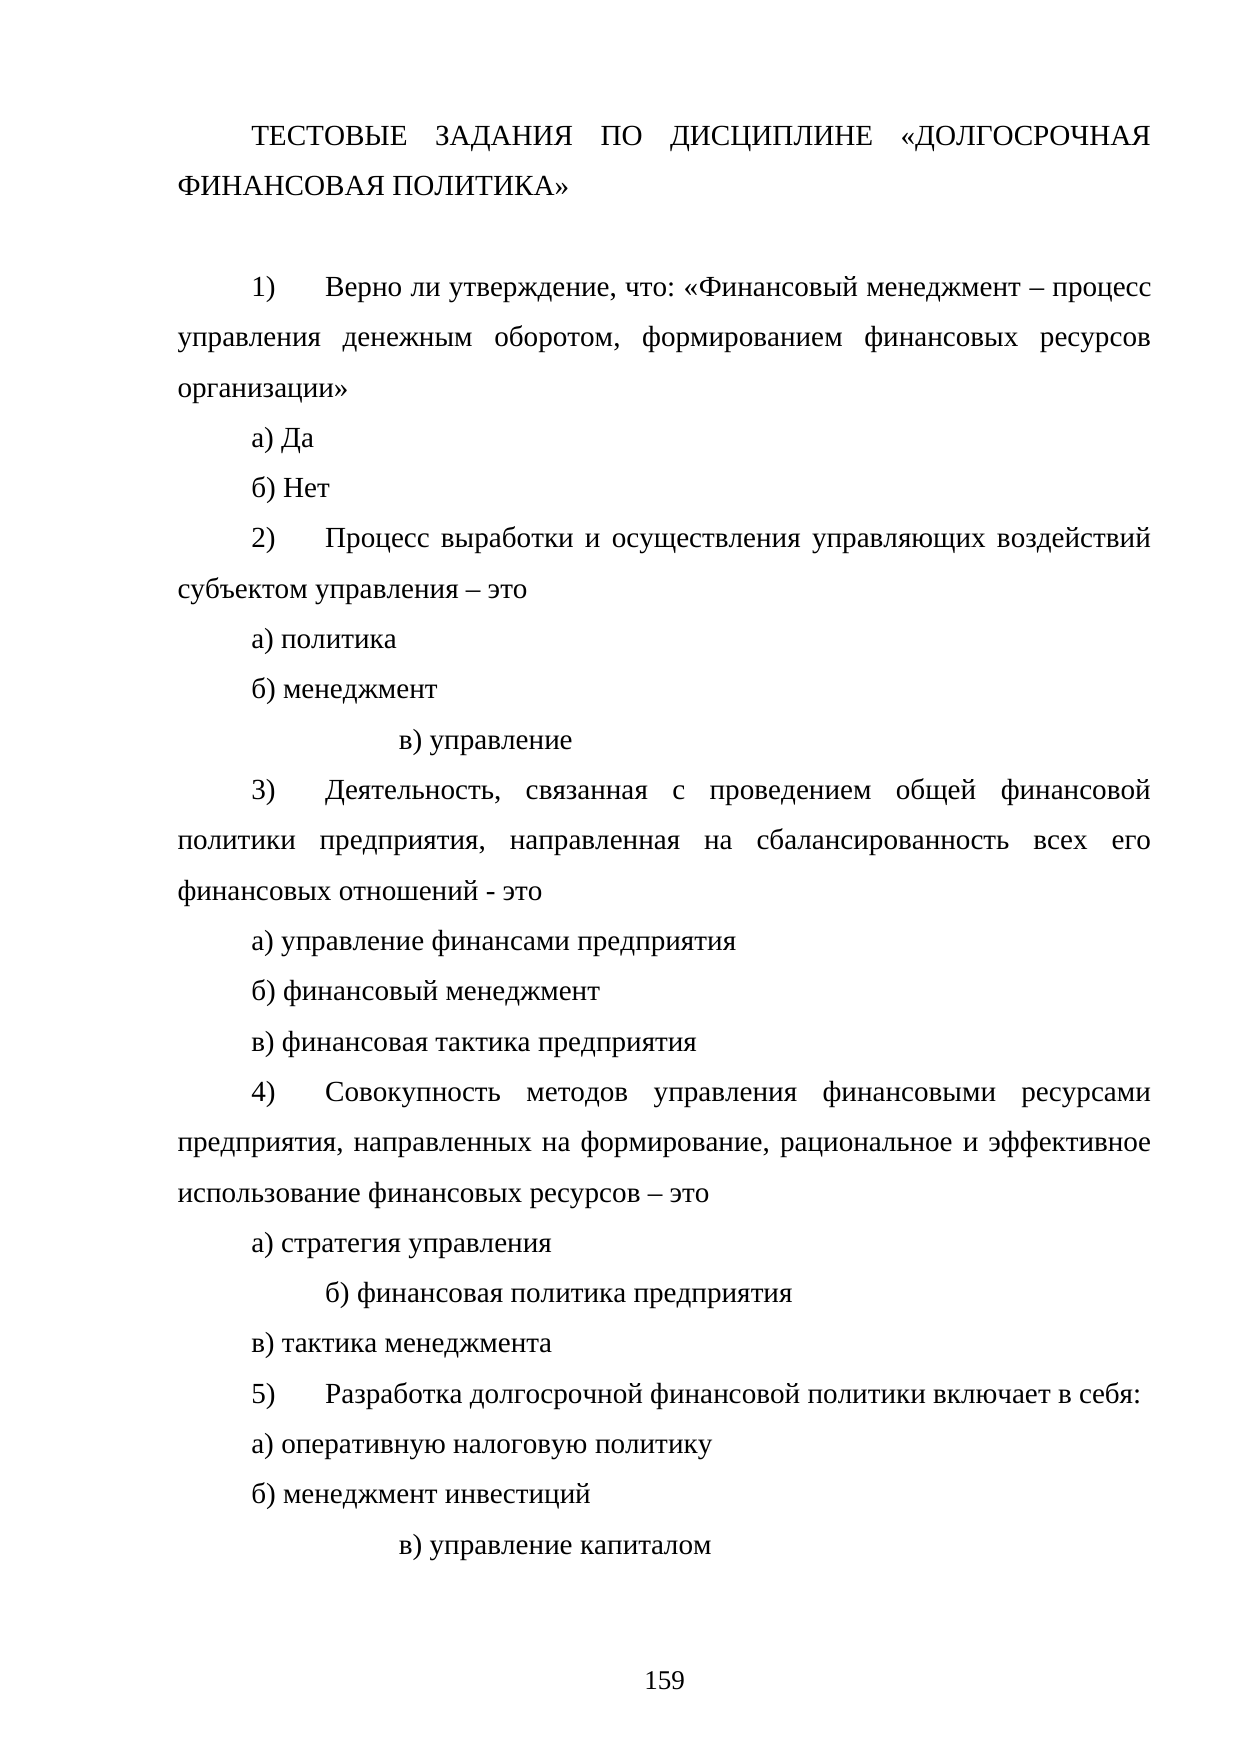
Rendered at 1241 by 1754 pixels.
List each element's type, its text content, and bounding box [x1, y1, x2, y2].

list Деятельность, связанная с проведением общей финансовой политики предприятия, направленная на сбалансированность всех его финансовых отношений - это [177, 772, 1152, 906]
text б) финансовый менеджмент [177, 973, 1152, 1007]
text б) финансовая политика предприятия [177, 1275, 1152, 1309]
text а) управление финансами предприятия [177, 923, 1152, 957]
text в) управление капиталом [177, 1527, 1152, 1560]
text б) менеджмент инвестиций [177, 1477, 1152, 1510]
text а) политика [177, 621, 1152, 655]
text б) менеджмент [177, 672, 1152, 705]
text б) Нет [177, 470, 1152, 504]
subtitle ТЕСТОВЫЕ ЗАДАНИЯ ПО ДИСЦИПЛИНЕ «ДОЛГОСРОЧНАЯ ФИНАНСОВАЯ ПОЛИТИКА» [177, 118, 1152, 202]
list Совокупность методов управления финансовыми ресурсами предприятия, направленных на формирование, рациональное и эффективное использование финансовых ресурсов – это [177, 1074, 1152, 1208]
text в) финансовая тактика предприятия [177, 1024, 1152, 1057]
list Разработка долгосрочной финансовой политики включает в себя: [177, 1376, 1152, 1409]
text а) оперативную налоговую политику [177, 1426, 1152, 1460]
text в) управление [177, 722, 1152, 755]
list Верно ли утверждение, что: «Финансовый менеджмент – процесс управления денежным оборотом, формированием финансовых ресурсов организации» [177, 269, 1152, 403]
text а) стратегия управления [177, 1225, 1152, 1258]
text в) тактика менеджмента [177, 1326, 1152, 1359]
text а) Да [177, 420, 1152, 453]
list Процесс выработки и осуществления управляющих воздействий субъектом управления – это [177, 521, 1152, 604]
